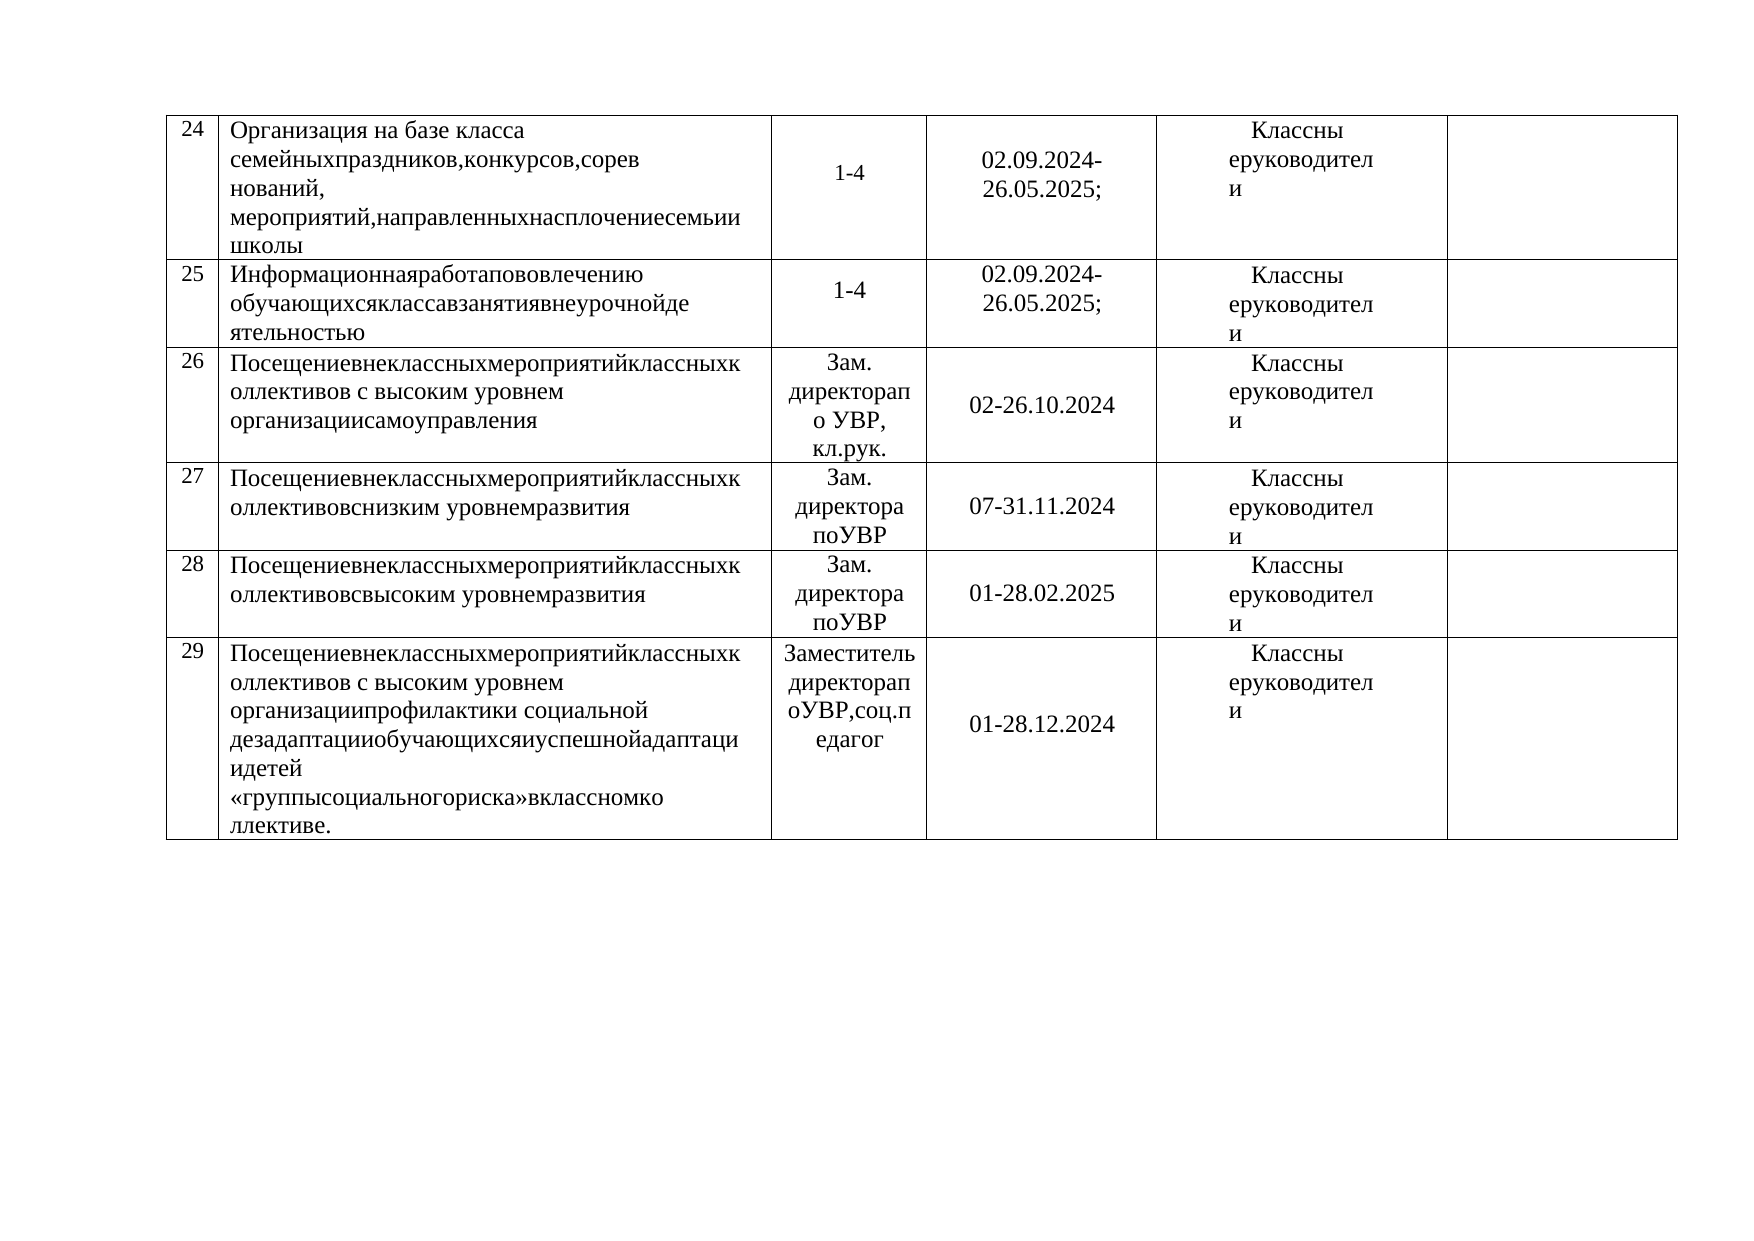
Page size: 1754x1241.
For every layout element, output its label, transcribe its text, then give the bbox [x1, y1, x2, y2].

table_cell [1448, 260, 1677, 347]
table_cell Зам. директорапоУВР [772, 463, 926, 549]
table_cell 02.09.2024- 26.05.2025; [927, 260, 1156, 347]
table_cell 28 [167, 551, 218, 637]
table_cell Посещениевнеклассныхмероприятийклассныхколлективовсвысоким уровнемразвития [219, 551, 771, 637]
table_cell 1-4 [772, 116, 926, 259]
table_cell 1-4 [772, 260, 926, 347]
table_cell Организация на базе класса семейныхпраздников,конкурсов,соревнований, мероприятий,направленныхнасплочениесемьии школы [219, 116, 771, 259]
table_cell ЗаместительдиректорапоУВР,соц.педагог [772, 638, 926, 839]
table_cell [1448, 116, 1677, 259]
table_cell 27 [167, 463, 218, 549]
table_cell 26 [167, 348, 218, 462]
table_cell 25 [167, 260, 218, 347]
table_cell 02-26.10.2024 [927, 348, 1156, 462]
table_cell Зам. директорапо УВР, кл.рук. [772, 348, 926, 462]
table_cell Посещениевнеклассныхмероприятийклассныхколлективов с высоким уровнем организациипрофилактики социальной дезадаптацииобучающихсяиуспешнойадаптациидетей «группысоциальногориска»вклассномколлективе. [219, 638, 771, 839]
table_cell [1448, 348, 1677, 462]
table_cell 07-31.11.2024 [927, 463, 1156, 549]
table_cell Посещениевнеклассныхмероприятийклассныхколлективовснизким уровнемразвития [219, 463, 771, 549]
table_cell Классныеруководители [1157, 551, 1447, 637]
table_cell Классныеруководители [1157, 260, 1447, 347]
table_cell 24 [167, 116, 218, 259]
table_cell Классныеруководители [1157, 638, 1447, 839]
table_cell Классныеруководители [1157, 348, 1447, 462]
table_cell Классныеруководители [1157, 116, 1447, 259]
table_cell [1448, 551, 1677, 637]
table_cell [927, 116, 1156, 259]
table_cell 01-28.12.2024 [927, 638, 1156, 839]
table_cell 01-28.02.2025 [927, 551, 1156, 637]
table_cell Зам. директорапоУВР [772, 551, 926, 637]
table_cell Информационнаяработапововлечению обучающихсяклассавзанятиявнеурочнойдеятельностью [219, 260, 771, 347]
table_cell Классныеруководители [1157, 463, 1447, 549]
table_cell [1448, 463, 1677, 549]
table_cell 29 [167, 638, 218, 839]
table_cell [1448, 638, 1677, 839]
table_cell Посещениевнеклассныхмероприятийклассныхколлективов с высоким уровнем организациисамоуправления [219, 348, 771, 462]
